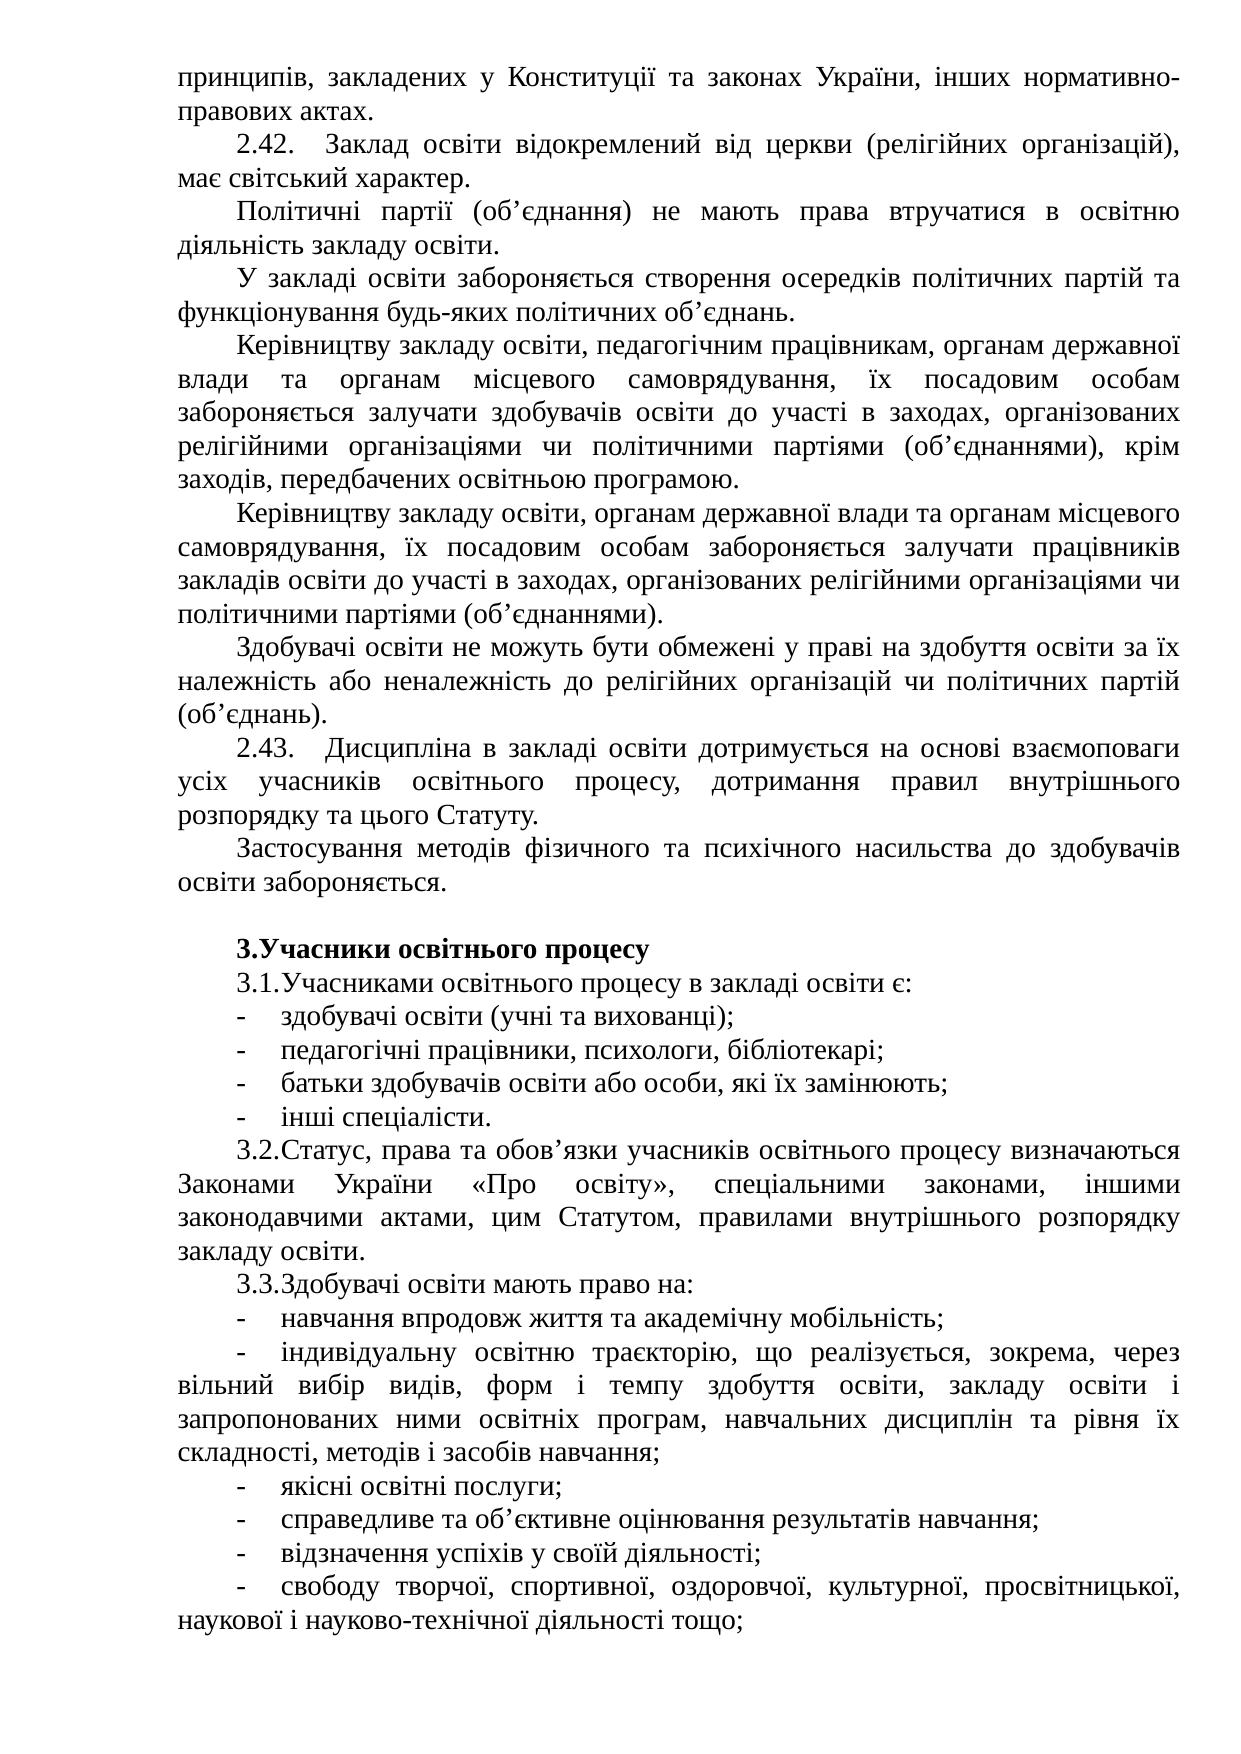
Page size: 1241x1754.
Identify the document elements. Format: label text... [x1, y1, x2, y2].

text 2.43. Дисципліна в закладі освіти дотримується на основі взаємоповаги усіх учасників освітнього процесу, дотримання правил внутрішнього розпорядку та цього Статуту. [177, 730, 1181, 831]
text - відзначення успіхів у своїй діяльності; [177, 1535, 1181, 1568]
text Здобувачі освіти не можуть бути обмежені у праві на здобуття освіти за їх належність або неналежність до релігійних організацій чи політичних партій (об’єднань). [177, 629, 1181, 730]
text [177, 59, 1181, 126]
text - батьки здобувачів освіти або особи, які їх замінюють; [177, 1065, 1181, 1099]
text - інші спеціалісти. [177, 1099, 1181, 1132]
text Політичні партії (об’єднання) не мають права втручатися в освітню діяльність закладу освіти. [177, 193, 1181, 260]
text 3.1. Учасниками освітнього процесу в закладі освіти є: [177, 965, 1181, 998]
text У закладі освіти забороняється створення осередків політичних партій та функціонування будь-яких політичних об’єднань. [177, 260, 1181, 327]
text - здобувачі освіти (учні та вихованці); [177, 998, 1181, 1032]
text - навчання впродовж життя та академічну мобільність; [177, 1300, 1181, 1334]
text 3.Учасники освітнього процесу [177, 931, 1181, 965]
text 3.3. Здобувачі освіти мають право на: [177, 1267, 1181, 1300]
text 3.2. Статус, права та обов’язки учасників освітнього процесу визначаються Законами України «Про освіту», спеціальними законами, іншими законодавчими актами, цим Статутом, правилами внутрішнього розпорядку закладу освіти. [177, 1132, 1181, 1267]
text - якісні освітні послуги; [177, 1468, 1181, 1501]
text 2.42. Заклад освіти відокремлений від церкви (релігійних організацій), має світський характер. [177, 126, 1181, 193]
text - свободу творчої, спортивної, оздоровчої, культурної, просвітницької, наукової і науково-технічної діяльності тощо; [177, 1568, 1181, 1636]
text - індивідуальну освітню траєкторію, що реалізується, зокрема, через вільний вибір видів, форм і темпу здобуття освіти, закладу освіти і запропонованих ними освітніх програм, навчальних дисциплін та рівня їх складності, методів і засобів навчання; [177, 1334, 1181, 1468]
text Керівництву закладу освіти, педагогічним працівникам, органам державної влади та органам місцевого самоврядування, їх посадовим особам забороняється залучати здобувачів освіти до участі в заходах, організованих релігійними організаціями чи політичними партіями (об’єднаннями), крім заходів, передбачених освітньою програмою. [177, 327, 1181, 495]
text Застосування методів фізичного та психічного насильства до здобувачів освіти забороняється. [177, 831, 1181, 898]
text Керівництву закладу освіти, органам державної влади та органам місцевого самоврядування, їх посадовим особам забороняється залучати працівників закладів освіти до участі в заходах, організованих релігійними організаціями чи політичними партіями (об’єднаннями). [177, 495, 1181, 629]
text - педагогічні працівники, психологи, бібліотекарі; [177, 1032, 1181, 1065]
text - справедливе та об’єктивне оцінювання результатів навчання; [177, 1501, 1181, 1535]
